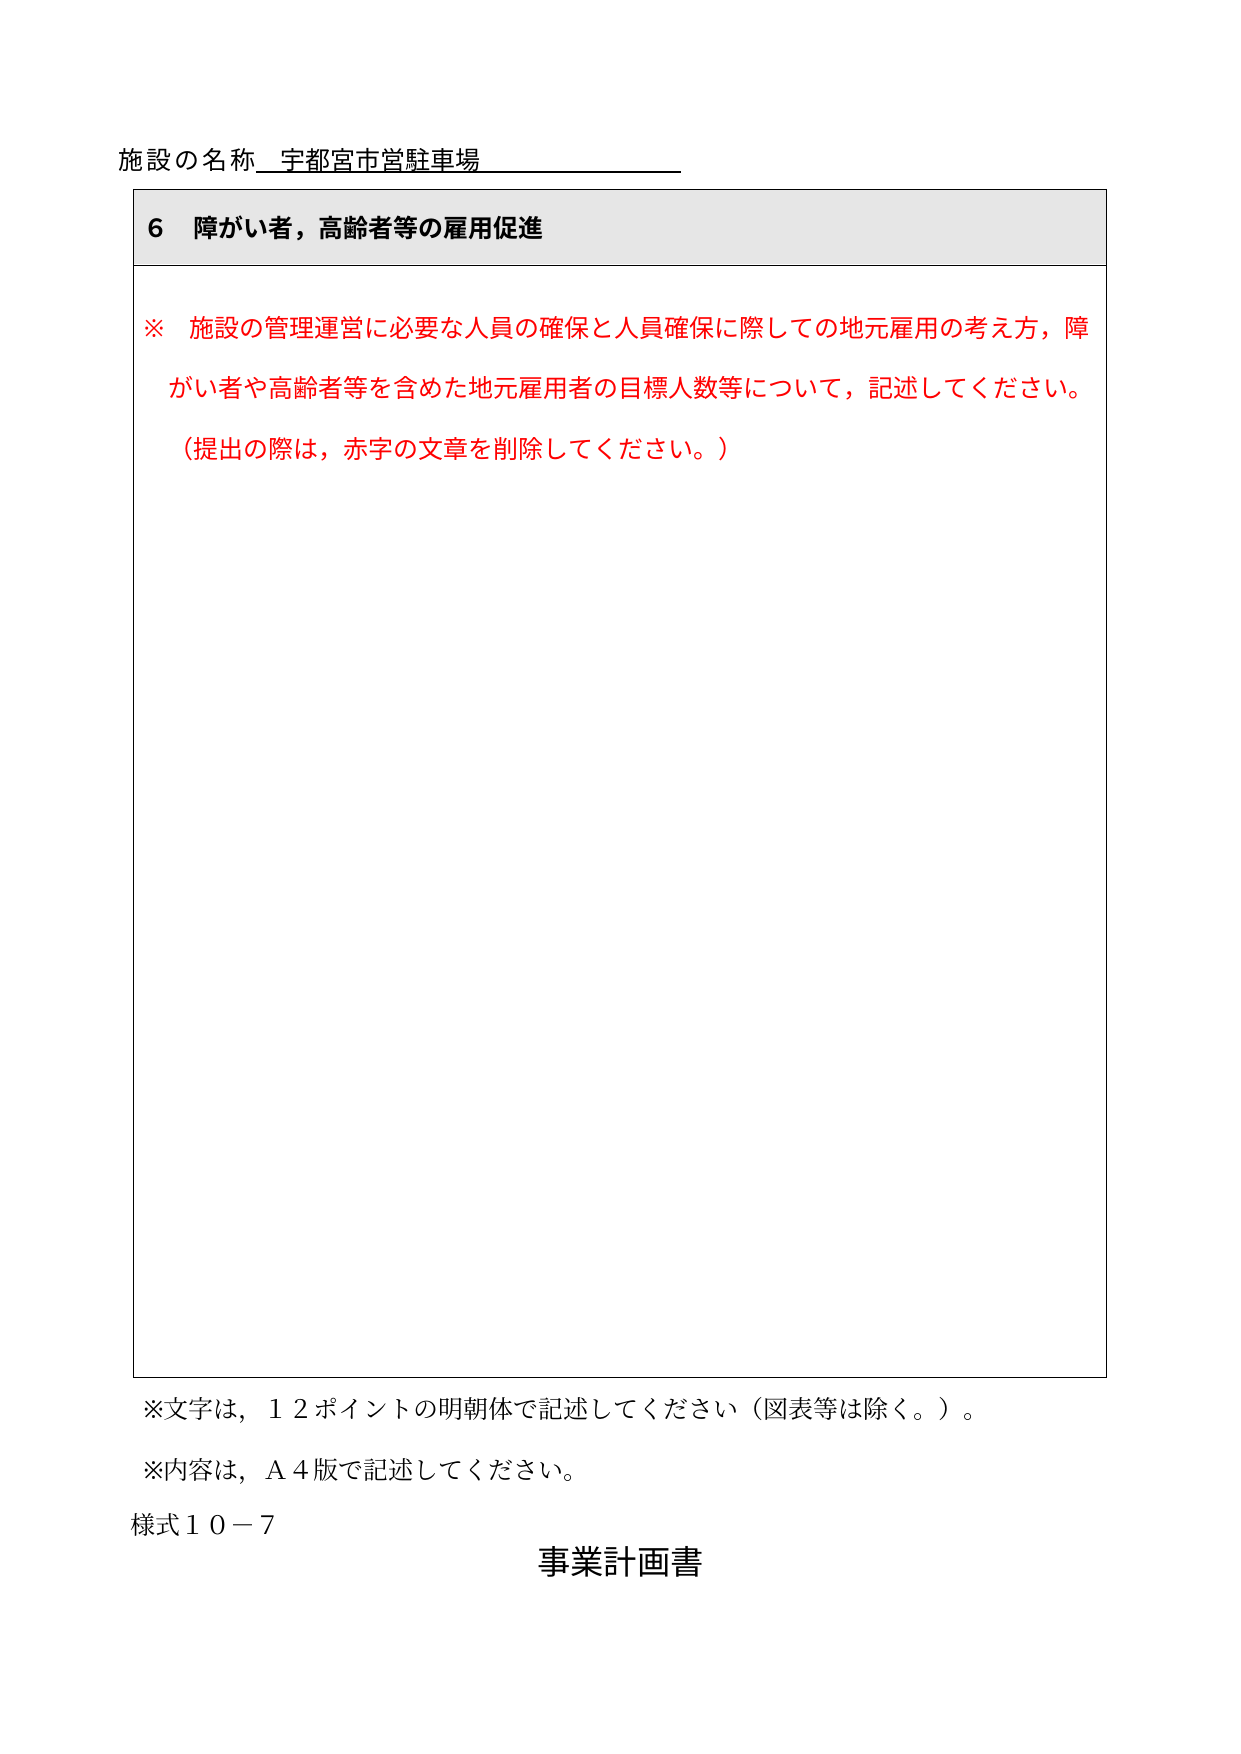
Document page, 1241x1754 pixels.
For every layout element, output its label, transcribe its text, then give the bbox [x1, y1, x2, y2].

text 施設の名称 宇都宮市営駐車場 [118, 128, 1122, 189]
table_cell ※ 施設の管理運営に必要な人員の確保と人員確保に際しての地元雇用の考え方，障 がい者や高齢者等を含めた地元雇用者の目標人数等について，記述してください。 （提出の際は，赤字の文章を削除してください。） [134, 266, 1106, 1377]
table_header ６ 障がい者，高齢者等の雇用促進 [134, 190, 1106, 264]
text ※文字は，１２ポイントの明朝体で記述してください（図表等は除く。）。 [118, 1378, 1122, 1438]
text 事業計画書 [118, 1529, 1122, 1590]
text ※内容は，Ａ４版で記述してください。 [118, 1438, 1122, 1499]
